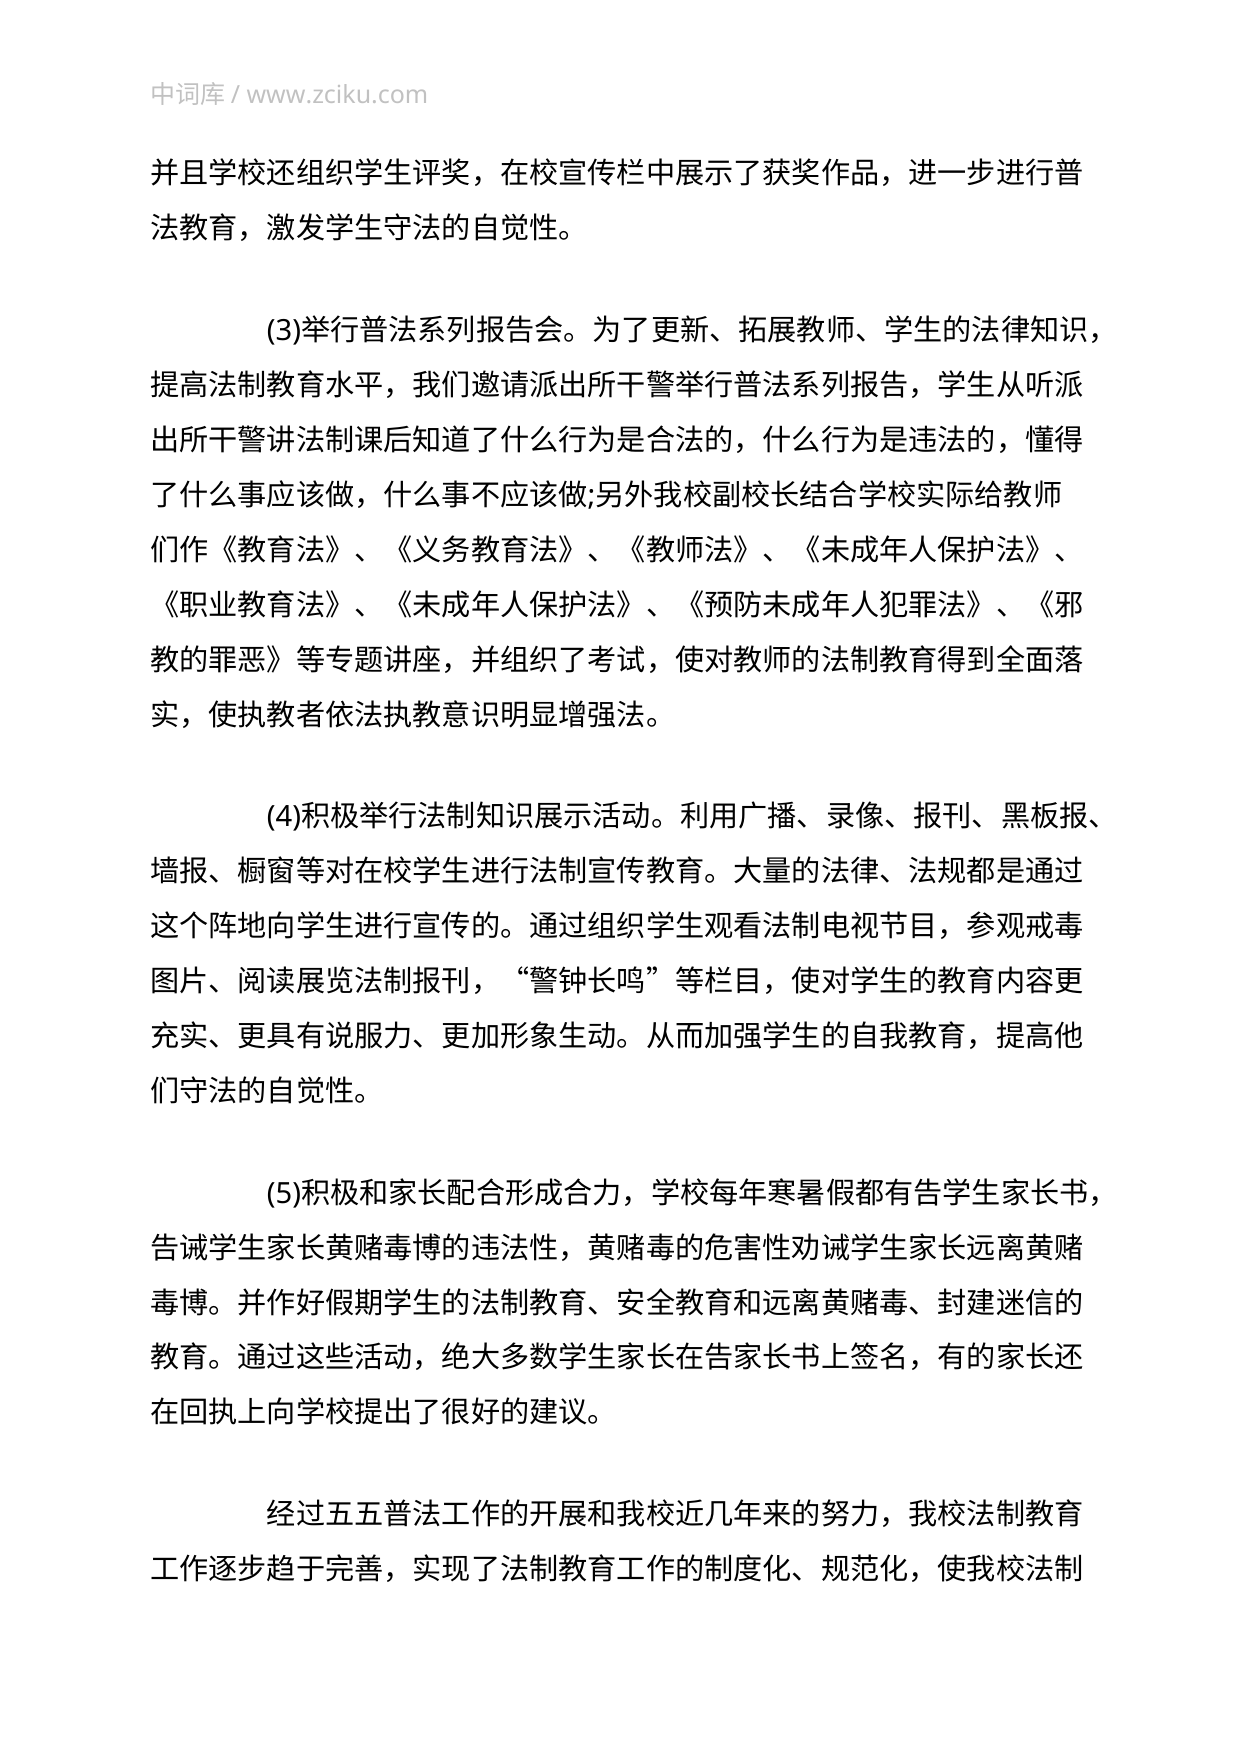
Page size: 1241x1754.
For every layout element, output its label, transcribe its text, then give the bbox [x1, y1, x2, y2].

text (5)积极和家长配合形成合力，学校每年寒暑假都有告学生家长书，告诫学生家长黄赌毒博的违法性，黄赌毒的危害性劝诫学生家长远离黄赌毒博。并作好假期学生的法制教育、安全教育和远离黄赌毒、封建迷信的教育。通过这些活动，绝大多数学生家长在告家长书上签名，有的家长还在回执上向学校提出了很好的建议。 [150, 1169, 1090, 1431]
text (3)举行普法系列报告会。为了更新、拓展教师、学生的法律知识，提高法制教育水平，我们邀请派出所干警举行普法系列报告，学生从听派出所干警讲法制课后知道了什么行为是合法的，什么行为是违法的，懂得了什么事应该做，什么事不应该做;另外我校副校长结合学校实际给教师们作《教育法》、《义务教育法》、《教师法》、《未成年人保护法》、《职业教育法》、《未成年人保护法》、《预防未成年人犯罪法》、《邪教的罪恶》等专题讲座，并组织了考试，使对教师的法制教育得到全面落实，使执教者依法执教意识明显增强法。 [150, 307, 1090, 733]
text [150, 1491, 1090, 1588]
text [150, 150, 1090, 247]
text (4)积极举行法制知识展示活动。利用广播、录像、报刊、黑板报、墙报、橱窗等对在校学生进行法制宣传教育。大量的法律、法规都是通过这个阵地向学生进行宣传的。通过组织学生观看法制电视节目，参观戒毒图片、阅读展览法制报刊，“警钟长鸣”等栏目，使对学生的教育内容更充实、更具有说服力、更加形象生动。从而加强学生的自我教育，提高他们守法的自觉性。 [150, 793, 1090, 1110]
